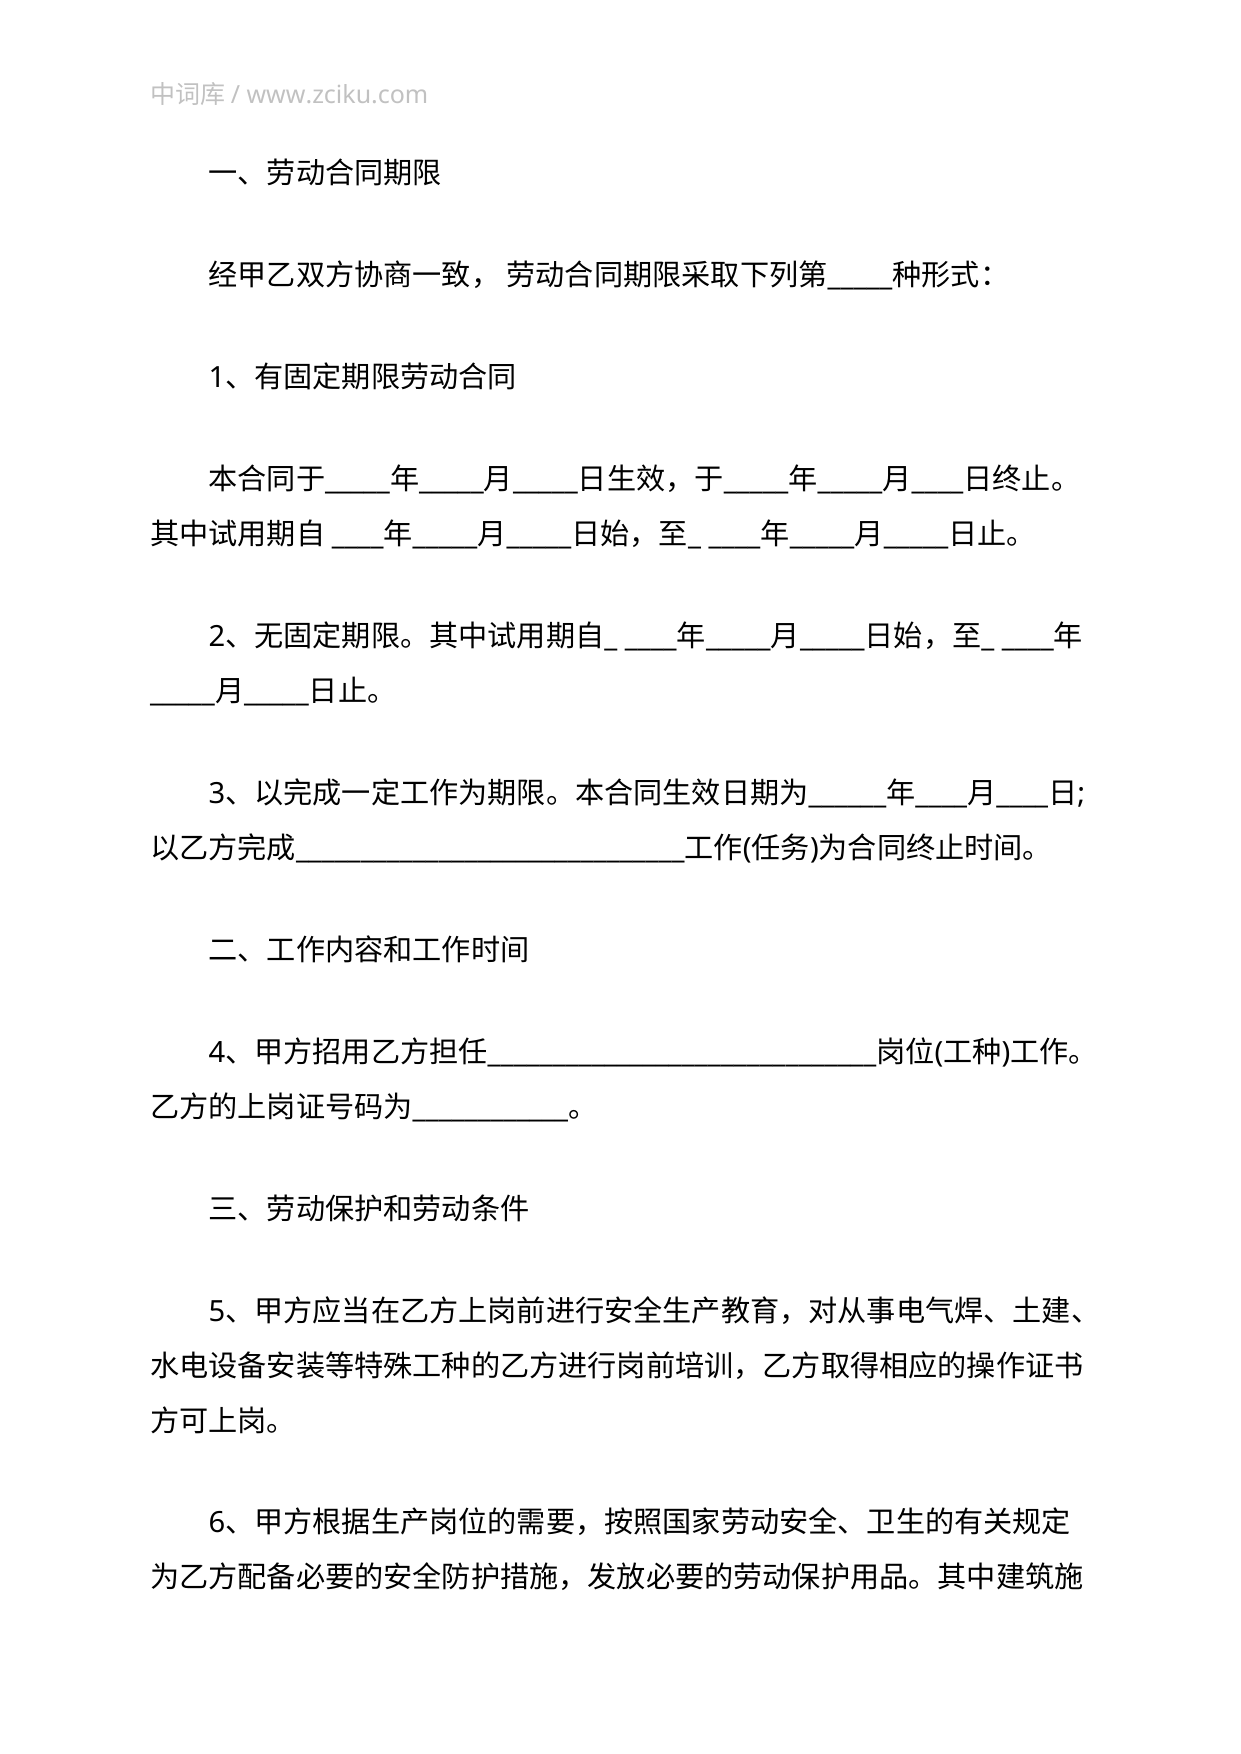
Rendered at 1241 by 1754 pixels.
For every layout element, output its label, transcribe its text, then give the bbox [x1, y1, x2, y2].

text 二、工作内容和工作时间 [150, 927, 1090, 969]
text 4、甲方招用乙方担任______________________________岗位(工种)工作。乙方的上岗证号码为____________。 [150, 1028, 1090, 1126]
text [150, 1499, 1090, 1596]
text 本合同于_____年_____月_____日生效，于_____年_____月____日终止。其中试用期自 ____年_____月_____日始，至_ ____年_____月_____日止。 [150, 456, 1090, 553]
text 3、以完成一定工作为期限。本合同生效日期为______年____月____日;以乙方完成______________________________工作(任务)为合同终止时间。 [150, 770, 1090, 867]
text 三、劳动保护和劳动条件 [150, 1185, 1090, 1228]
text 5、甲方应当在乙方上岗前进行安全生产教育，对从事电气焊、土建、水电设备安装等特殊工种的乙方进行岗前培训，乙方取得相应的操作证书方可上岗。 [150, 1287, 1090, 1439]
text 一、劳动合同期限 [150, 150, 1090, 192]
text 2、无固定期限。其中试用期自_ ____年_____月_____日始，至_ ____年_____月_____日止。 [150, 613, 1090, 710]
text 经甲乙双方协商一致， 劳动合同期限采取下列第_____种形式： [150, 252, 1090, 294]
text 1、有固定期限劳动合同 [150, 354, 1090, 396]
